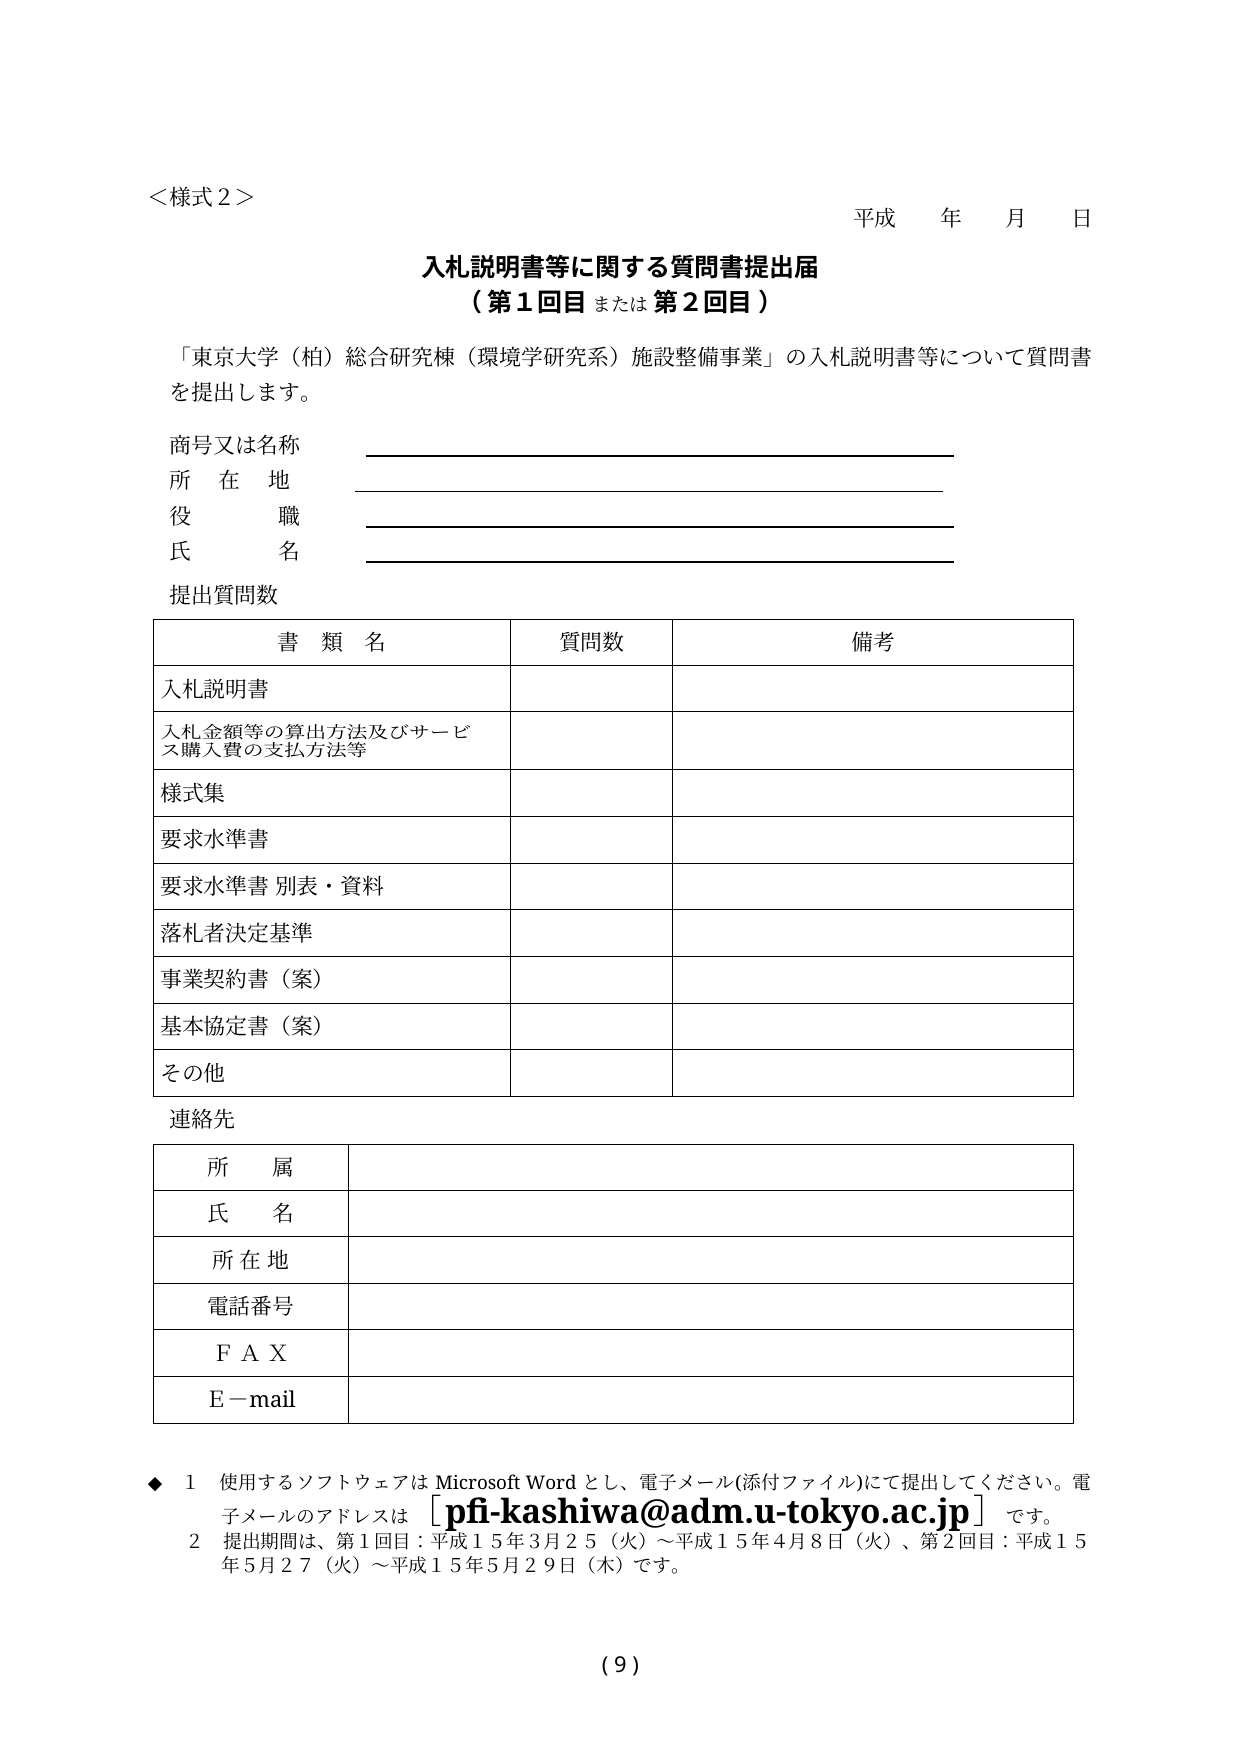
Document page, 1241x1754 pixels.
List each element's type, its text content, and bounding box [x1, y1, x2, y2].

table_cell Ｆ Ａ Ｘ [154, 1330, 348, 1376]
table_cell 落札者決定基準 [154, 910, 510, 956]
table_cell 事業契約書（案） [154, 957, 510, 1002]
table_cell [673, 1050, 1073, 1096]
table_cell [511, 957, 672, 1002]
table_cell [349, 1330, 1073, 1376]
table_cell [511, 864, 672, 909]
table_cell その他 [154, 1050, 510, 1096]
text 役 職 [169, 496, 1093, 531]
text 連絡先 [169, 1109, 1093, 1133]
table_cell [349, 1284, 1073, 1329]
text 「東京大学（柏）総合研究棟（環境学研究系）施設整備事業」の入札説明書等について質問書を提出します。 [169, 337, 1093, 407]
table_cell [673, 864, 1073, 909]
table_cell 基本協定書（案） [154, 1004, 510, 1049]
table_cell 電話番号 [154, 1284, 348, 1329]
text ◆ １ 使用するソフトウェアは Microsoft Word とし、電子メール(添付ファイル)にて提出してください。電子メールのアドレスは［ pfi-kashiwa@adm.u-tokyo.ac.jp ］です。 [148, 1463, 1093, 1530]
table_cell 要求水準書 別表・資料 [154, 864, 510, 909]
table_cell [511, 770, 672, 816]
table_cell [673, 910, 1073, 956]
table_cell 所 在 地 [154, 1237, 348, 1282]
text 平成 年 月 日 [148, 213, 1093, 230]
text 所 在 地 [169, 461, 1093, 496]
table_header [349, 1145, 1073, 1190]
table_cell 氏 名 [154, 1191, 348, 1236]
table_cell [673, 712, 1073, 769]
table_cell 様式集 [154, 770, 510, 816]
text 氏 名 [169, 531, 1093, 567]
table_header 備考 [673, 620, 1073, 665]
table_cell [511, 712, 672, 769]
table_cell 要求水準書 [154, 817, 510, 862]
table_cell [511, 1050, 672, 1096]
text ＜様式２＞ [148, 177, 1093, 213]
table_header 所 属 [154, 1145, 348, 1190]
table_cell [511, 666, 672, 711]
table_cell [349, 1191, 1073, 1236]
text 提出質問数 [169, 584, 1093, 608]
table_cell [511, 1004, 672, 1049]
table_cell [349, 1237, 1073, 1282]
table_cell [673, 666, 1073, 711]
table_cell [511, 817, 672, 862]
table_cell [673, 817, 1073, 862]
table_header 質問数 [511, 620, 672, 665]
text （ 第１回目 または 第２回目 ） [148, 283, 1093, 319]
table_cell 入札説明書 [154, 666, 510, 711]
table_cell [673, 770, 1073, 816]
table_cell Ｅ－mail [154, 1377, 348, 1422]
table_cell [673, 1004, 1073, 1049]
table_cell 入札金額等の算出方法及びサービ ス購入費の支払方法等 [154, 712, 510, 769]
table_cell [673, 957, 1073, 1002]
text 商号又は名称 [169, 425, 1093, 461]
table_cell [349, 1377, 1073, 1422]
text ２ 提出期間は、第１回目：平成１５年３月２５（火）～平成１５年４月８日（火）、第２回目：平成１５年５月２７（火）～平成１５年５月２９日（木）です。 [148, 1530, 1093, 1577]
table_cell [511, 910, 672, 956]
text 入札説明書等に関する質問書提出届 [148, 248, 1093, 283]
table_header 書 類 名 [154, 620, 510, 665]
